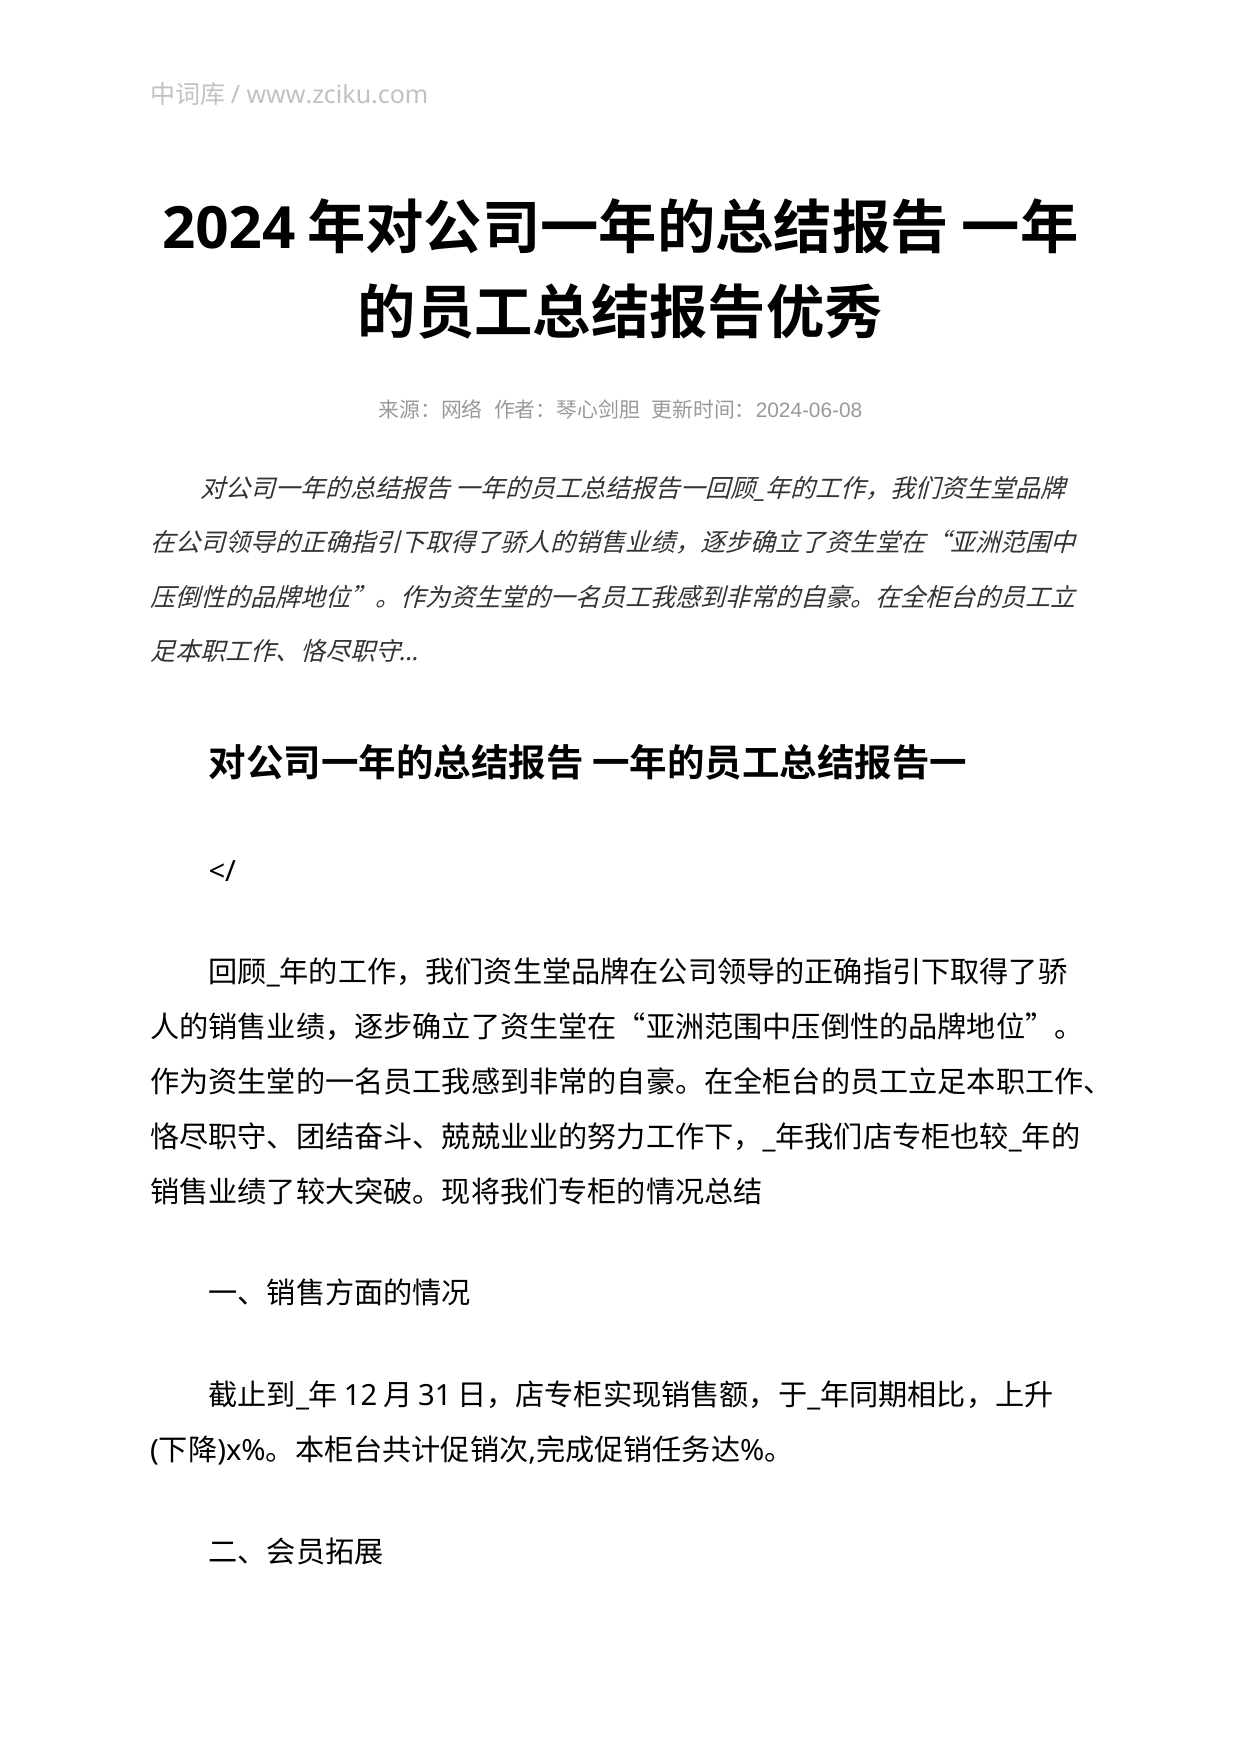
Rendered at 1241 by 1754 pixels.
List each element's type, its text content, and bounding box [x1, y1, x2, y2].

text 对公司一年的总结报告 一年的员工总结报告一 [150, 733, 1090, 787]
text 来源：网络 作者：琴心剑胆 更新时间：2024-06-08 [150, 397, 1090, 421]
text 二、会员拓展 [150, 1529, 1090, 1571]
text 对公司一年的总结报告 一年的员工总结报告一回顾_年的工作，我们资生堂品牌在公司领导的正确指引下取得了骄人的销售业绩，逐步确立了资生堂在“亚洲范围中压倒性的品牌地位”。作为资生堂的一名员工我感到非常的自豪。在全柜台的员工立足本职工作、恪尽职守... [150, 468, 1090, 668]
text 截止到_年12月31日，店专柜实现销售额，于_年同期相比，上升(下降)x%。本柜台共计促销次,完成促销任务达%。 [150, 1372, 1090, 1469]
text 一、销售方面的情况 [150, 1270, 1090, 1312]
text </ [150, 850, 1090, 890]
subtitle 2024年对公司一年的总结报告 一年的员工总结报告优秀 [150, 181, 1090, 351]
text 回顾_年的工作，我们资生堂品牌在公司领导的正确指引下取得了骄人的销售业绩，逐步确立了资生堂在“亚洲范围中压倒性的品牌地位”。作为资生堂的一名员工我感到非常的自豪。在全柜台的员工立足本职工作、恪尽职守、团结奋斗、兢兢业业的努力工作下，_年我们店专柜也较_年的销售业绩了较大突破。现将我们专柜的情况总结 [150, 948, 1090, 1211]
